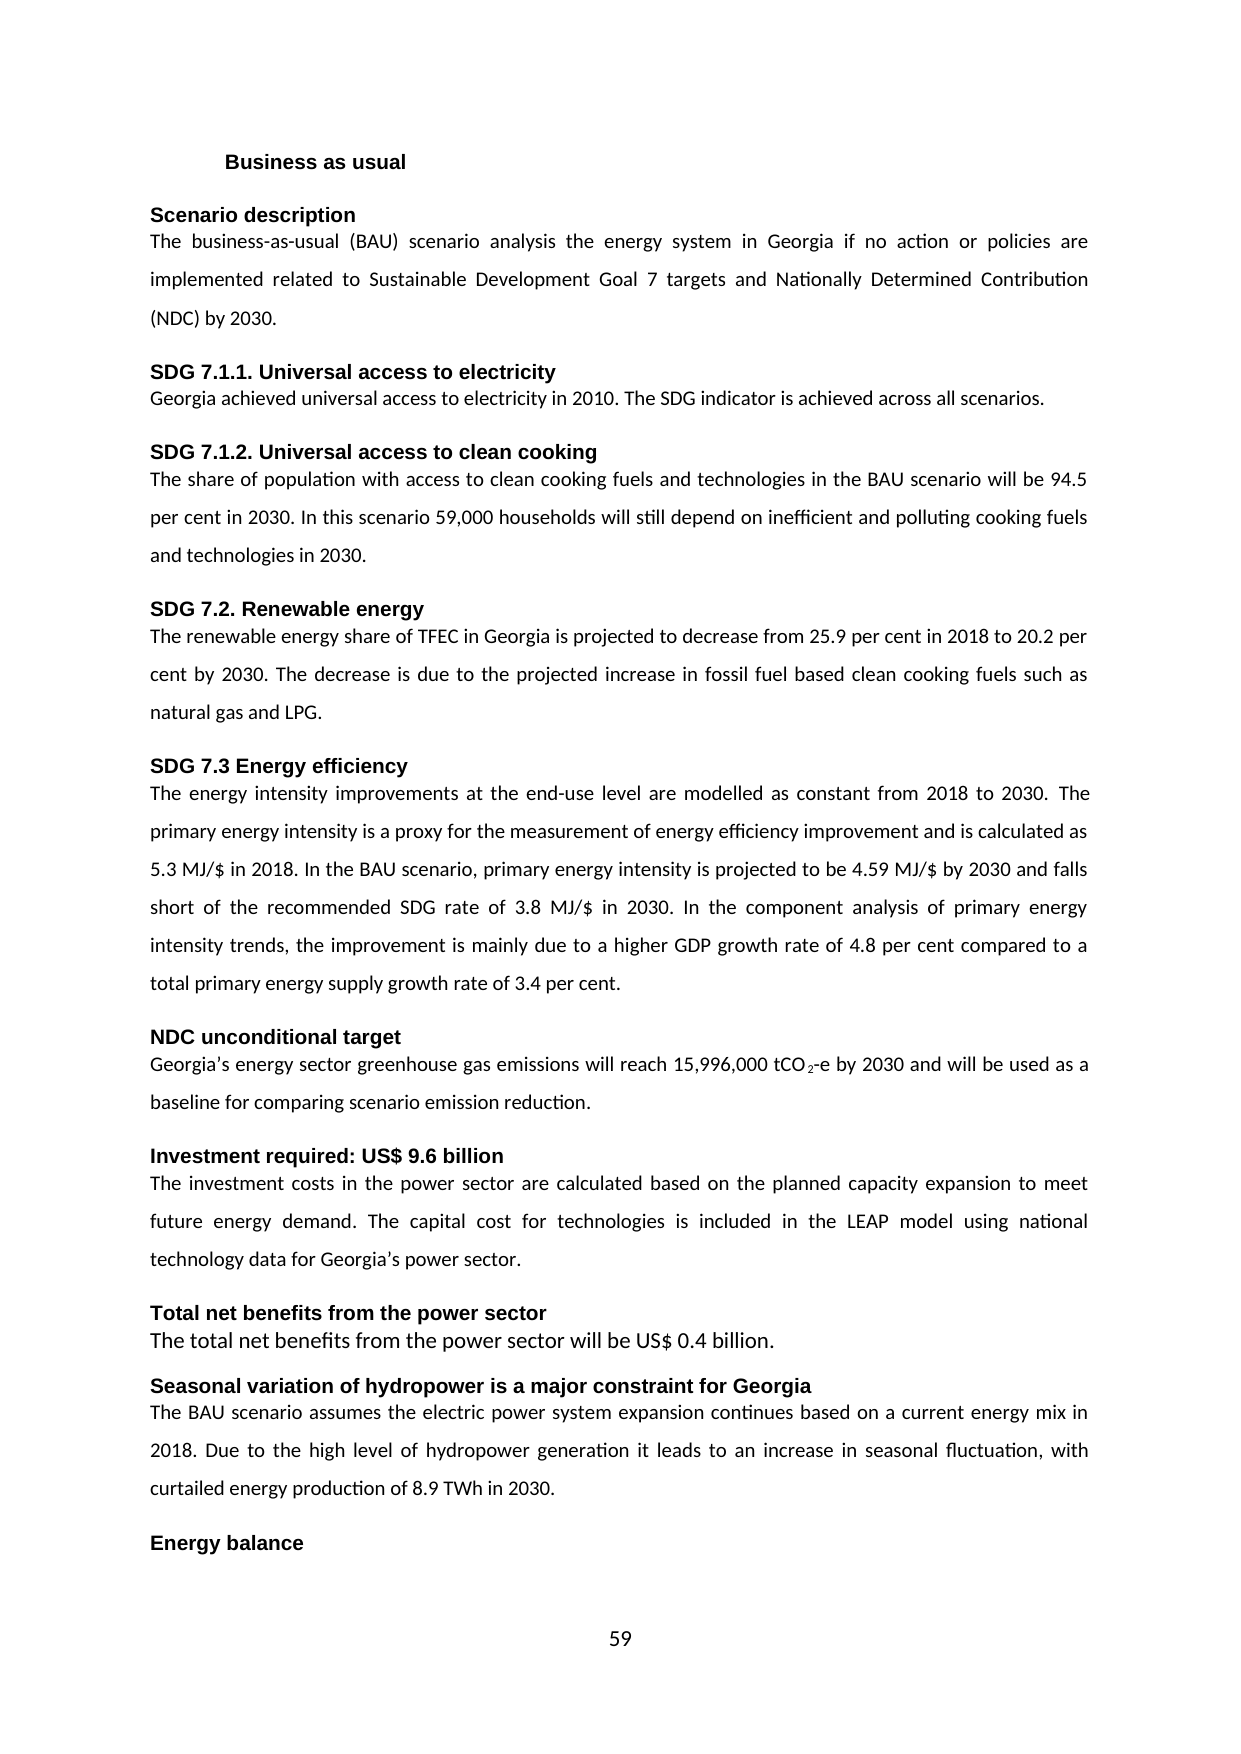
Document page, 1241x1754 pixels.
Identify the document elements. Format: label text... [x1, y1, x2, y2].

subtitle Business as usual [224, 150, 1090, 174]
subtitle SDG 7.3 Energy efficiency [150, 754, 1090, 778]
text The renewable energy share of TFEC in Georgia is projected to decrease from 25.9 per cent in 2018 to 20.2 per cent by 2030. The decrease is due to the projected increase in fossil fuel based clean cooking fuels such as natural gas and LPG. [150, 623, 1090, 724]
text Georgia achieved universal access to electricity in 2010. The SDG indicator is achieved across all scenarios. [150, 385, 1090, 411]
subtitle NDC unconditional target [150, 1025, 1090, 1049]
subtitle SDG 7.1.1. Universal access to electricity [150, 359, 1090, 383]
text Georgia’s energy sector greenhouse gas emissions will reach 15,996,000 tCO2-e by 2030 and will be used as a baseline for comparing scenario emission reduction. [150, 1051, 1090, 1114]
text The BAU scenario assumes the electric power system expansion continues based on a current energy mix in 2018. Due to the high level of hydropower generation it leads to an increase in seasonal fluctuation, with curtailed energy production of 8.9 TWh in 2030. [150, 1399, 1090, 1501]
subtitle Seasonal variation of hydropower is a major constraint for Georgia [150, 1373, 1090, 1397]
subtitle Investment required: US$ 9.6 billion [150, 1144, 1090, 1168]
subtitle Scenario description [150, 203, 1090, 227]
subtitle Energy balance [150, 1530, 1090, 1554]
subtitle SDG 7.2. Renewable energy [150, 597, 1090, 621]
text The energy intensity improvements at the end-use level are modelled as constant from 2018 to 2030. The primary energy intensity is a proxy for the measurement of energy efficiency improvement and is calculated as 5.3 MJ/$ in 2018. In the BAU scenario, primary energy intensity is projected to be 4.59 MJ/$ by 2030 and falls short of the recommended SDG rate of 3.8 MJ/$ in 2030. In the component analysis of primary energy intensity trends, the improvement is mainly due to a higher GDP growth rate of 4.8 per cent compared to a total primary energy supply growth rate of 3.4 per cent. [150, 780, 1090, 996]
text The investment costs in the power sector are calculated based on the planned capacity expansion to meet future energy demand. The capital cost for technologies is included in the LEAP model using national technology data for Georgia’s power sector. [150, 1170, 1090, 1271]
text The total net benefits from the power sector will be US$ 0.4 billion. [150, 1327, 1090, 1354]
text The share of population with access to clean cooking fuels and technologies in the BAU scenario will be 94.5 per cent in 2030. In this scenario 59,000 households will still depend on inefficient and polluting cooking fuels and technologies in 2030. [150, 466, 1090, 568]
subtitle Total net benefits from the power sector [150, 1301, 1090, 1325]
text The business-as-usual (BAU) scenario analysis the energy system in Georgia if no action or policies are implemented related to Sustainable Development Goal 7 targets and Nationally Determined Contribution (NDC) by 2030. [150, 228, 1090, 330]
subtitle SDG 7.1.2. Universal access to clean cooking [150, 440, 1090, 464]
